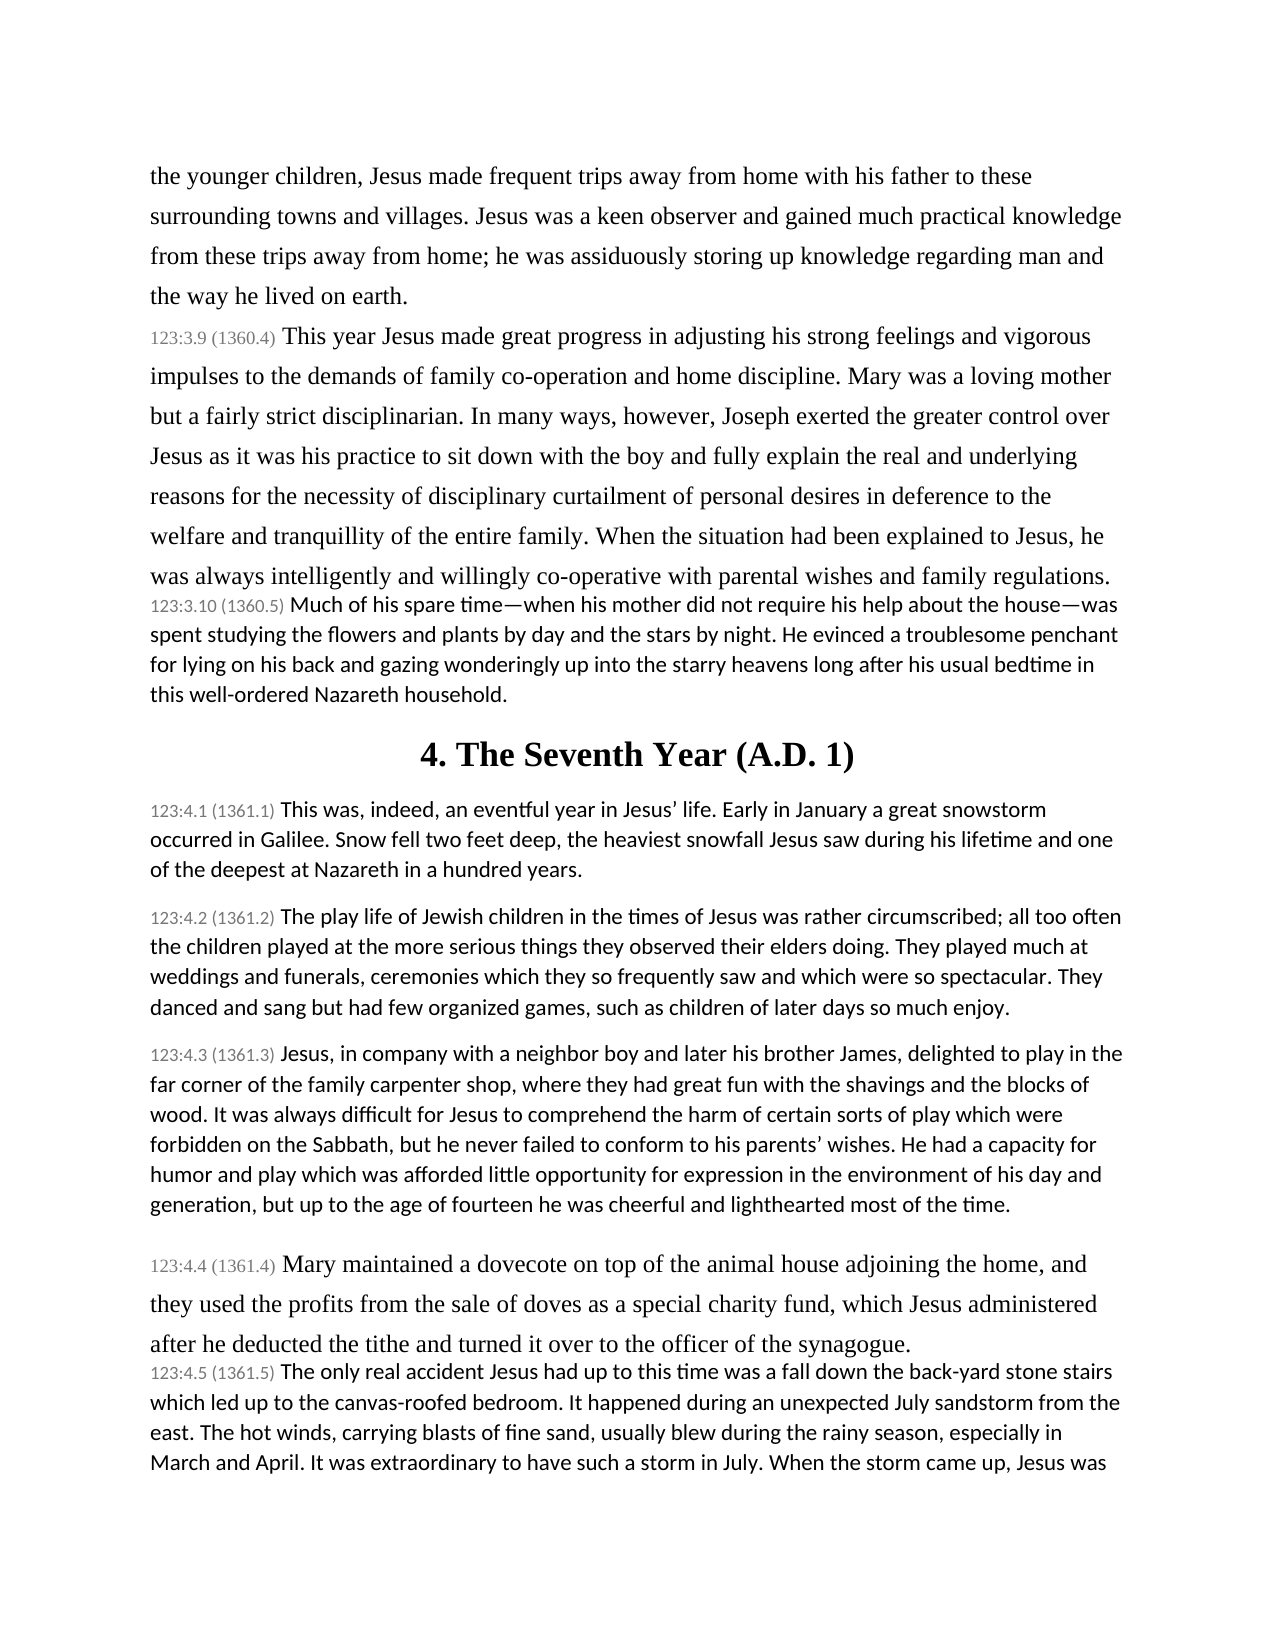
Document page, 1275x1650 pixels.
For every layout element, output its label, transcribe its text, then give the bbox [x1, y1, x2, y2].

text 123:3.10 (1360.5) Much of his spare time—when his mother did not require his help about the house—was spent studying the flowers and plants by day and the stars by night. He evinced a troublesome penchant for lying on his back and gazing wonderingly up into the starry heavens long after his usual bedtime in this well-ordered Nazareth household. [150, 590, 1125, 696]
text 123:4.2 (1361.2) The play life of Jewish children in the times of Jesus was rather circumscribed; all too often the children played at the more serious things they observed their elders doing. They played much at weddings and funerals, ceremonies which they so frequently saw and which were so spectacular. They danced and sang but had few organized games, such as children of later days so much enjoy. [150, 902, 1125, 1021]
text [150, 1357, 1125, 1476]
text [150, 150, 1125, 310]
subtitle 4. The Seventh Year (A.D. 1) [150, 696, 1125, 774]
text 123:4.3 (1361.3) Jesus, in company with a neighbor boy and later his brother James, delighted to play in the far corner of the family carpenter shop, where they had great fun with the shavings and the blocks of wood. It was always difficult for Jesus to comprehend the harm of certain sorts of play which were forbidden on the Sabbath, but he never failed to conform to his parents’ wishes. He had a capacity for humor and play which was afforded little opportunity for expression in the environment of his day and generation, but up to the age of fourteen he was cheerful and lighthearted most of the time. [150, 1039, 1125, 1219]
text 123:4.1 (1361.1) This was, indeed, an eventful year in Jesus’ life. Early in January a great snowstorm occurred in Galilee. Snow fell two feet deep, the heaviest snowfall Jesus saw during his lifetime and one of the deepest at Nazareth in a hundred years. [150, 795, 1125, 883]
text 123:3.9 (1360.4) This year Jesus made great progress in adjusting his strong feelings and vigorous impulses to the demands of family co-operation and home discipline. Mary was a loving mother but a fairly strict disciplinarian. In many ways, however, Joseph exerted the greater control over Jesus as it was his practice to sit down with the boy and fully explain the real and underlying reasons for the necessity of disciplinary curtailment of personal desires in deference to the welfare and tranquillity of the entire family. When the situation had been explained to Jesus, he was always intelligently and willingly co-operative with parental wishes and family regulations. [150, 310, 1125, 590]
text 123:4.4 (1361.4) Mary maintained a dovecote on top of the animal house adjoining the home, and they used the profits from the sale of doves as a special charity fund, which Jesus administered after he deducted the tithe and turned it over to the officer of the synagogue. [150, 1237, 1125, 1357]
